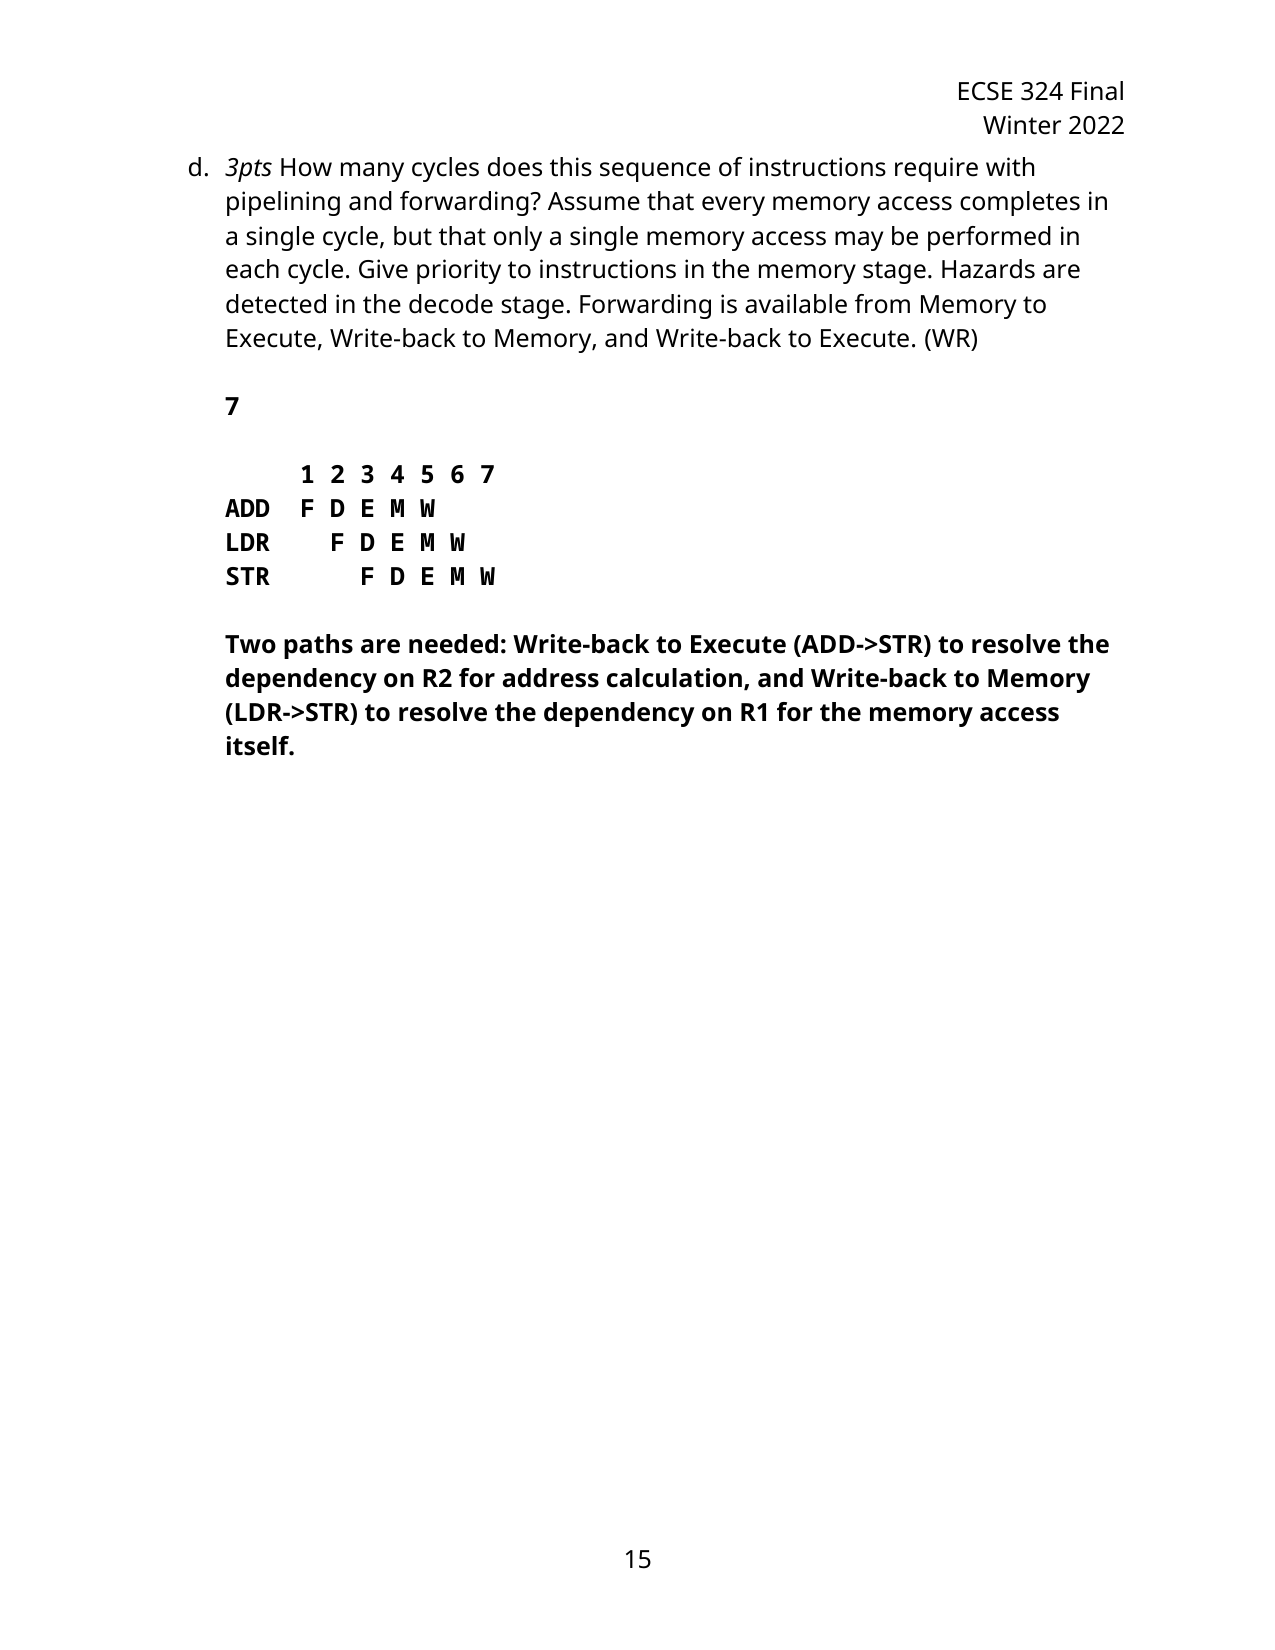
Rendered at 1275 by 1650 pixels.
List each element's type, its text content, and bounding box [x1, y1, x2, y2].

list LDR F D E M W [225, 525, 1125, 559]
text Two paths are needed: Write-back to Execute (ADD->STR) to resolve the dependency on R2 for address calculation, and Write-back to Memory (LDR->STR) to resolve the dependency on R1 for the memory access itself. [225, 627, 1125, 763]
list ADD F D E M W [225, 491, 1125, 525]
list 3pts How many cycles does this sequence of instructions require with pipelining and forwarding? Assume that every memory access completes in a single cycle, but that only a single memory access may be performed in each cycle. Give priority to instructions in the memory stage. Hazards are detected in the decode stage. Forwarding is available from Memory to Execute, Write-back to Memory, and Write-back to Execute. (WR) [187, 150, 1125, 354]
list 1 2 3 4 5 6 7 [225, 457, 1125, 491]
text STR F D E M W [225, 559, 1125, 593]
text 7 [225, 388, 1125, 422]
